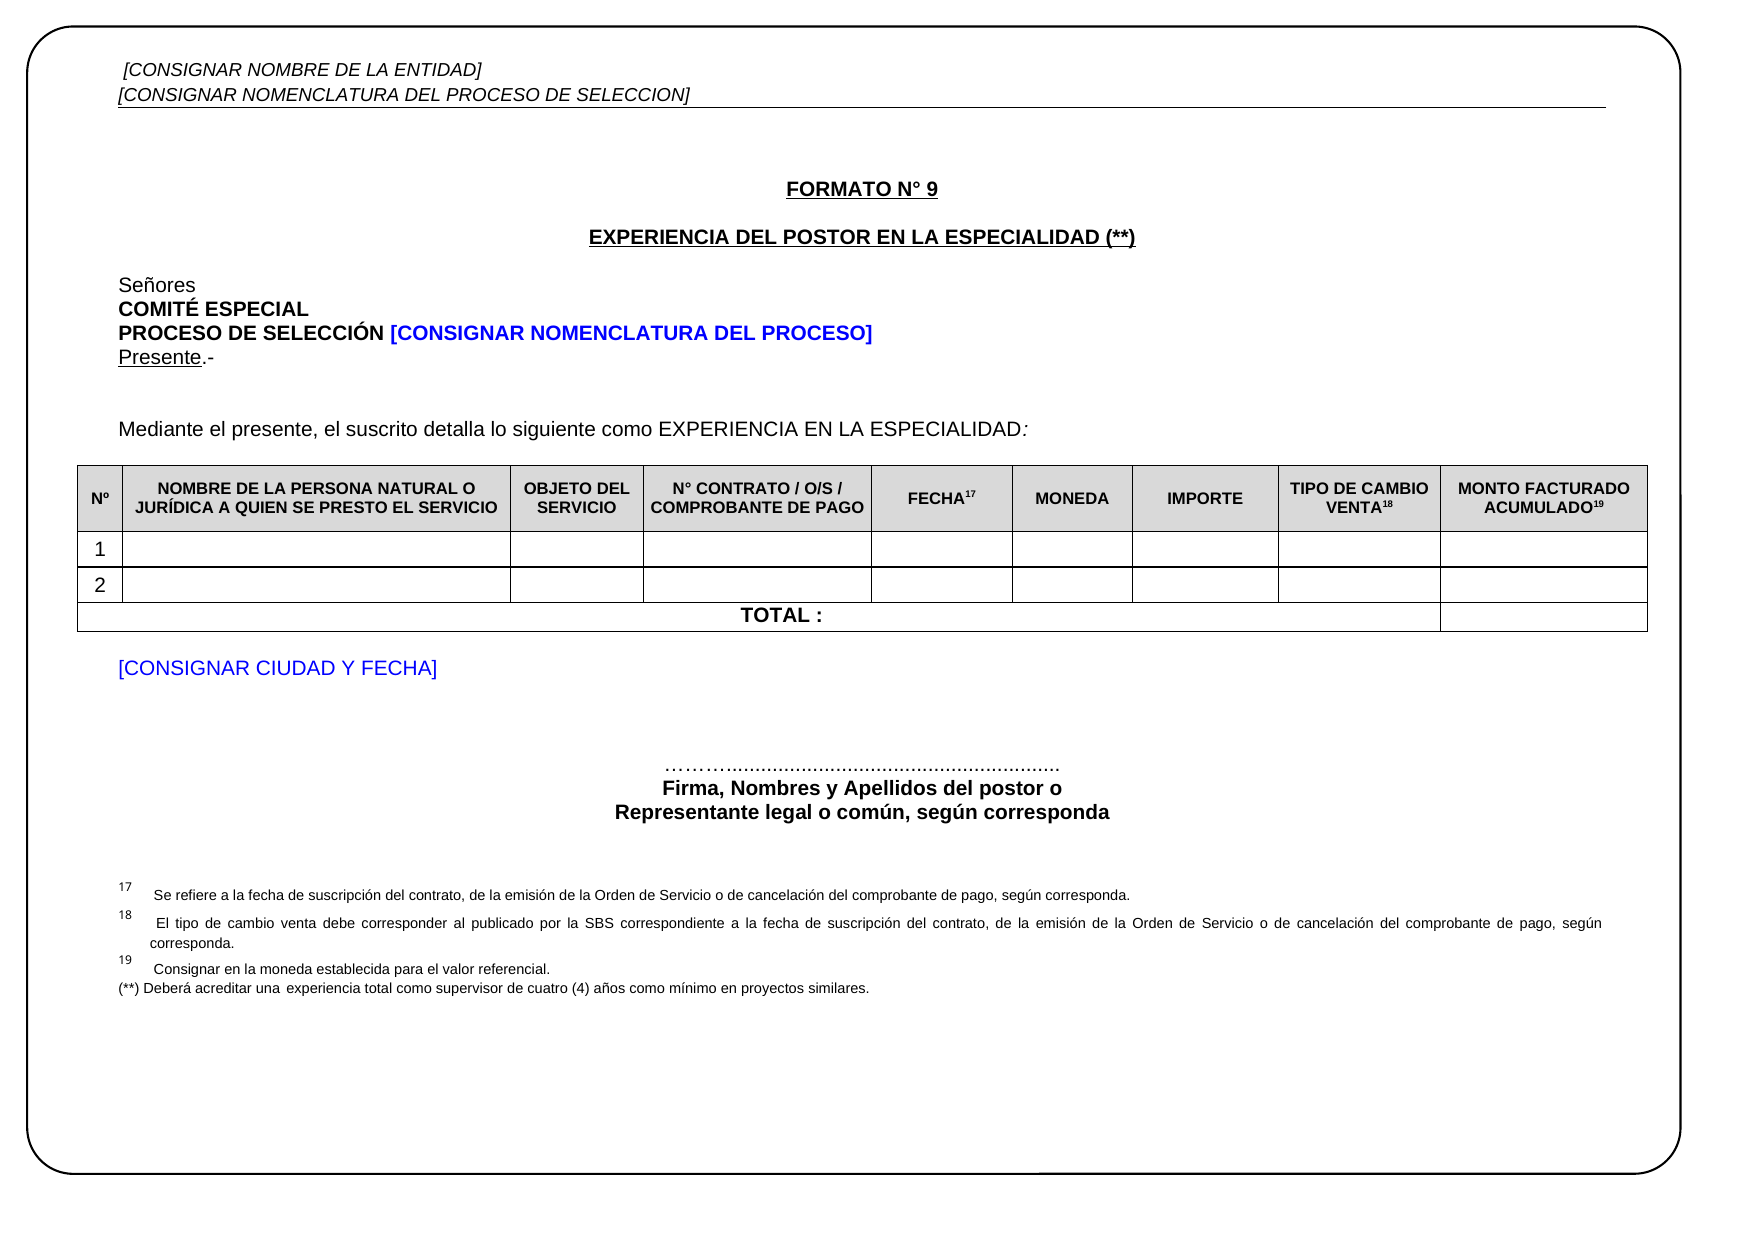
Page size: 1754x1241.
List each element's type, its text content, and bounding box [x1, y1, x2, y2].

table_cell 2 [78, 568, 122, 602]
text Mediante el presente, el suscrito detalla lo siguiente como EXPERIENCIA EN LA ESPECIALIDAD: [118, 417, 1606, 441]
table_header N° CONTRATO / O/S / COMPROBANTE DE PAGO [644, 466, 871, 531]
table_cell [1013, 532, 1132, 566]
table_header IMPORTE [1133, 466, 1278, 531]
text Presente.- [118, 345, 1606, 369]
table_header NOMBRE DE LA PERSONA NATURAL O JURÍDICA A QUIEN SE PRESTO EL SERVICIO [123, 466, 510, 531]
table_header TIPO DE CAMBIO VENTA [1279, 466, 1440, 531]
table_cell [1441, 603, 1647, 631]
table_header FECHA [872, 466, 1012, 531]
table_header OBJETO DEL SERVICIO [511, 466, 643, 531]
table_header Nº [78, 466, 122, 531]
table_cell [1279, 568, 1440, 602]
table_cell [511, 532, 643, 566]
text COMITÉ ESPECIAL [118, 297, 1606, 321]
table_cell [1013, 568, 1132, 602]
text PROCESO DE SELECCIÓN [CONSIGNAR NOMENCLATURA DEL PROCESO] [118, 321, 1606, 345]
table_header MONTO FACTURADO ACUMULADO [1441, 466, 1647, 531]
text [CONSIGNAR CIUDAD Y FECHA] [118, 656, 1606, 680]
table_cell [1133, 532, 1278, 566]
table_cell [123, 532, 510, 566]
table_cell [872, 568, 1012, 602]
table_cell [78, 603, 122, 631]
table_cell 1 [78, 532, 122, 566]
table_cell [123, 568, 510, 602]
table_cell [1279, 532, 1440, 566]
text Señores [118, 273, 1606, 297]
table_cell [1441, 532, 1647, 566]
text Representante legal o común, según corresponda [118, 799, 1606, 823]
text Firma, Nombres y Apellidos del postor o [118, 776, 1606, 799]
text ……….......................................................... [118, 752, 1606, 776]
table_header MONEDA [1013, 466, 1132, 531]
table_cell [1441, 568, 1647, 602]
table_cell [511, 568, 643, 602]
text FORMATO N° 9 [118, 177, 1606, 201]
table_cell TOTAL : [123, 603, 1440, 631]
text EXPERIENCIA DEL POSTOR EN LA ESPECIALIDAD (**) [118, 225, 1606, 249]
table_cell [644, 532, 871, 566]
table_cell [872, 532, 1012, 566]
table_cell [644, 568, 871, 602]
table_cell [1133, 568, 1278, 602]
